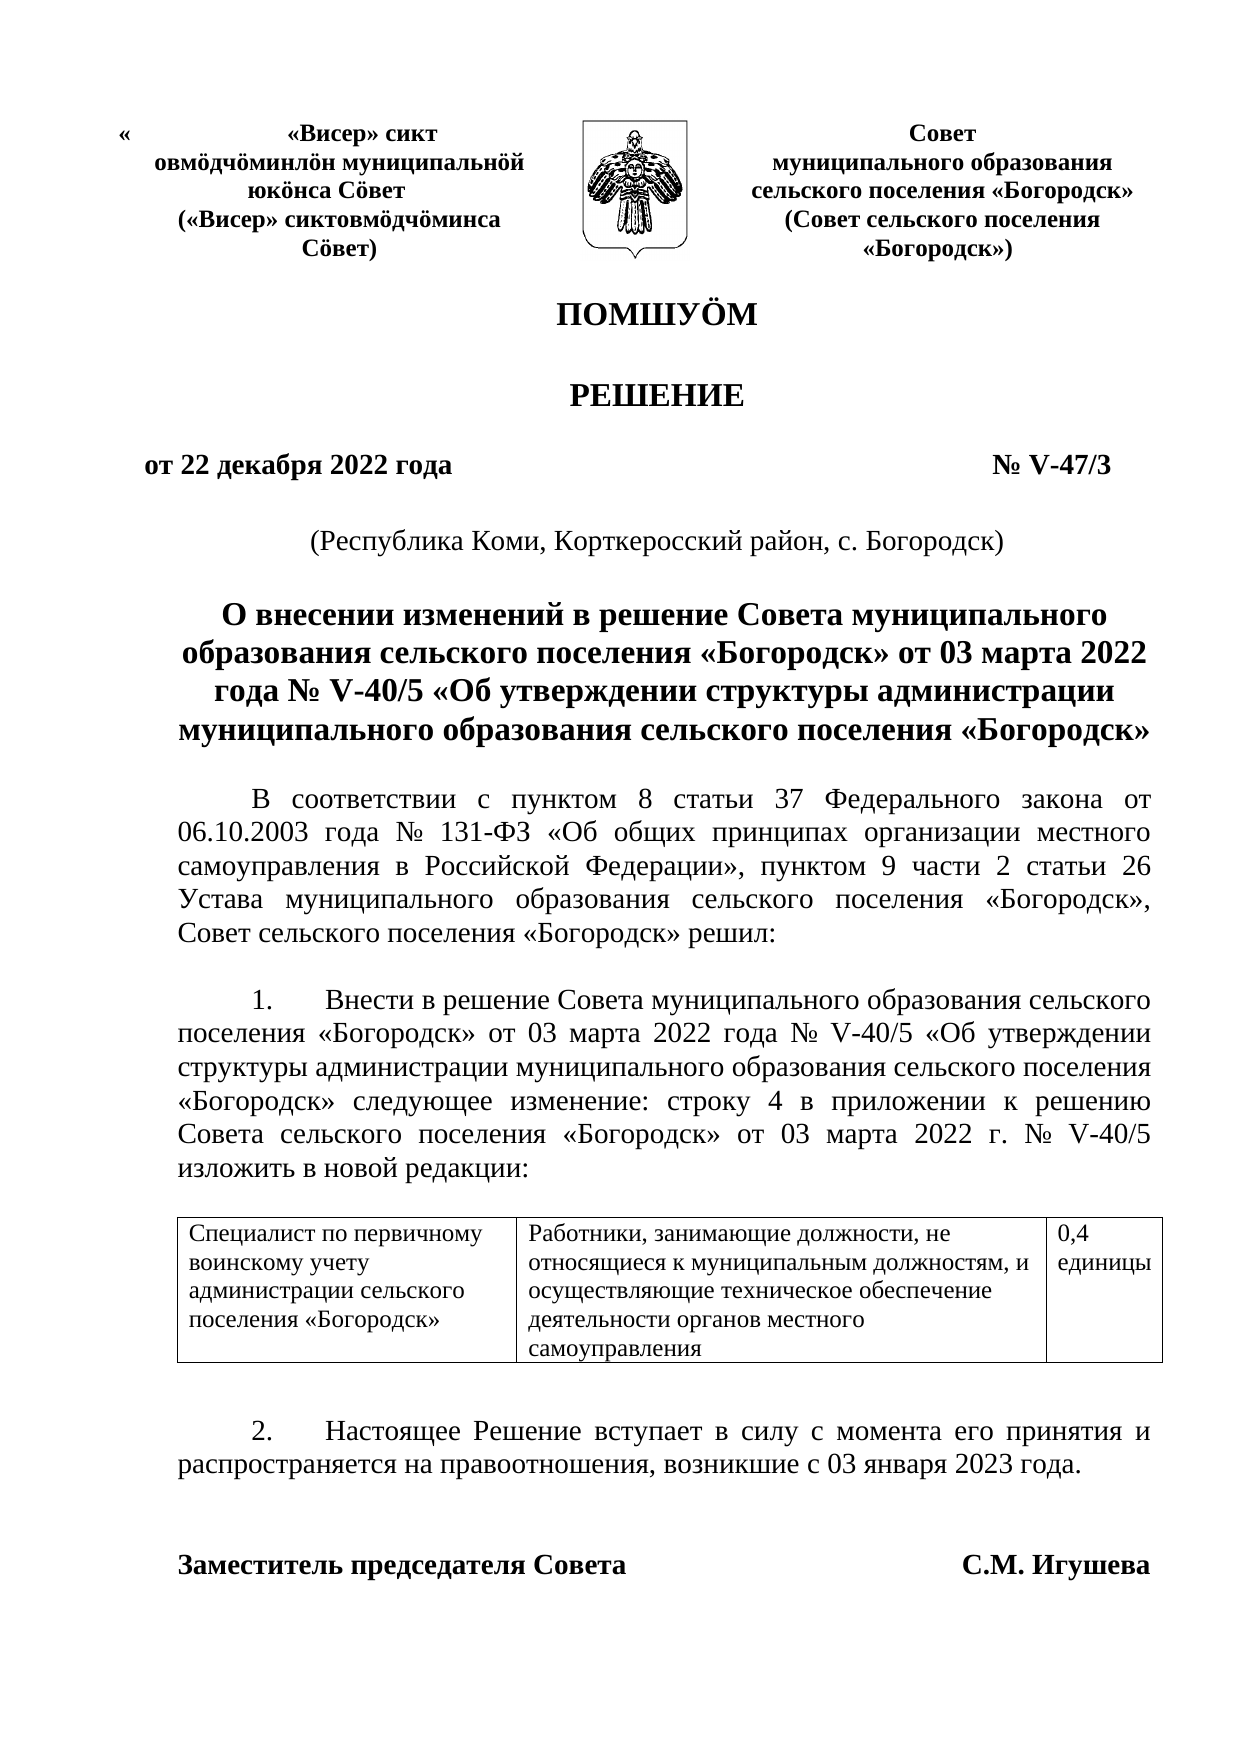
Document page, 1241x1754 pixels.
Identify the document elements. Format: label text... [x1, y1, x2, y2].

table_cell (Республика Коми, Корткеросский район, с. Богородск) [133, 484, 1181, 560]
table_header [572, 118, 703, 289]
table_header Работники, занимающие должности, не относящиеся к муниципальным должностям, и осуществляющие техническое обеспечение деятельности органов местного самоуправления [517, 1218, 1046, 1362]
table_header Специалист по первичному воинскому учету администрации сельского поселения «Богородск» [178, 1218, 516, 1362]
table_header « «Висер» сикт овмöдчöминлöн муниципальнöй юкöнса Сöвет («Висер» сиктовмöдчöминса Сöвет) [133, 118, 572, 289]
text Заместитель председателя Совета С.М. Игушева [177, 1547, 1152, 1581]
text В соответствии с пунктом 8 статьи 37 Федерального закона от 06.10.2003 года № 131-ФЗ «Об общих принципах организации местного самоуправления в Российской Федерации», пунктом 9 части 2 статьи 26 Устава муниципального образования сельского поселения «Богородск», Совет сельского поселения «Богородск» решил: [177, 781, 1152, 948]
list Внести в решение Совета муниципального образования сельского поселения «Богородск» от 03 марта 2022 года № V-40/5 «Об утверждении структуры администрации муниципального образования сельского поселения «Богородск» следующее изменение: строку 4 в приложении к решению Совета сельского поселения «Богородск» от 03 марта 2022 г. № V-40/5 изложить в новой редакции: [177, 982, 1152, 1183]
table_cell РЕШЕНИЕ [133, 337, 1181, 414]
table_header 0,4 единицы [1047, 1218, 1162, 1362]
table_cell от 22 декабря 2022 года № V-47/3 [133, 414, 1181, 484]
text О внесении изменений в решение Совета муниципального образования сельского поселения «Богородск» от 03 марта 2022 года № V-40/5 «Об утверждении структуры администрации муниципального образования сельского поселения «Богородск» [177, 594, 1152, 747]
list Настоящее Решение вступает в силу с момента его принятия и распространяется на правоотношения, возникшие с 03 января 2023 года. [177, 1413, 1152, 1480]
table_cell ПОМШУÖМ [133, 290, 1181, 337]
table_header Совет муниципального образования сельского поселения «Богородск» (Совет сельского поселения «Богородск») [704, 118, 1181, 289]
